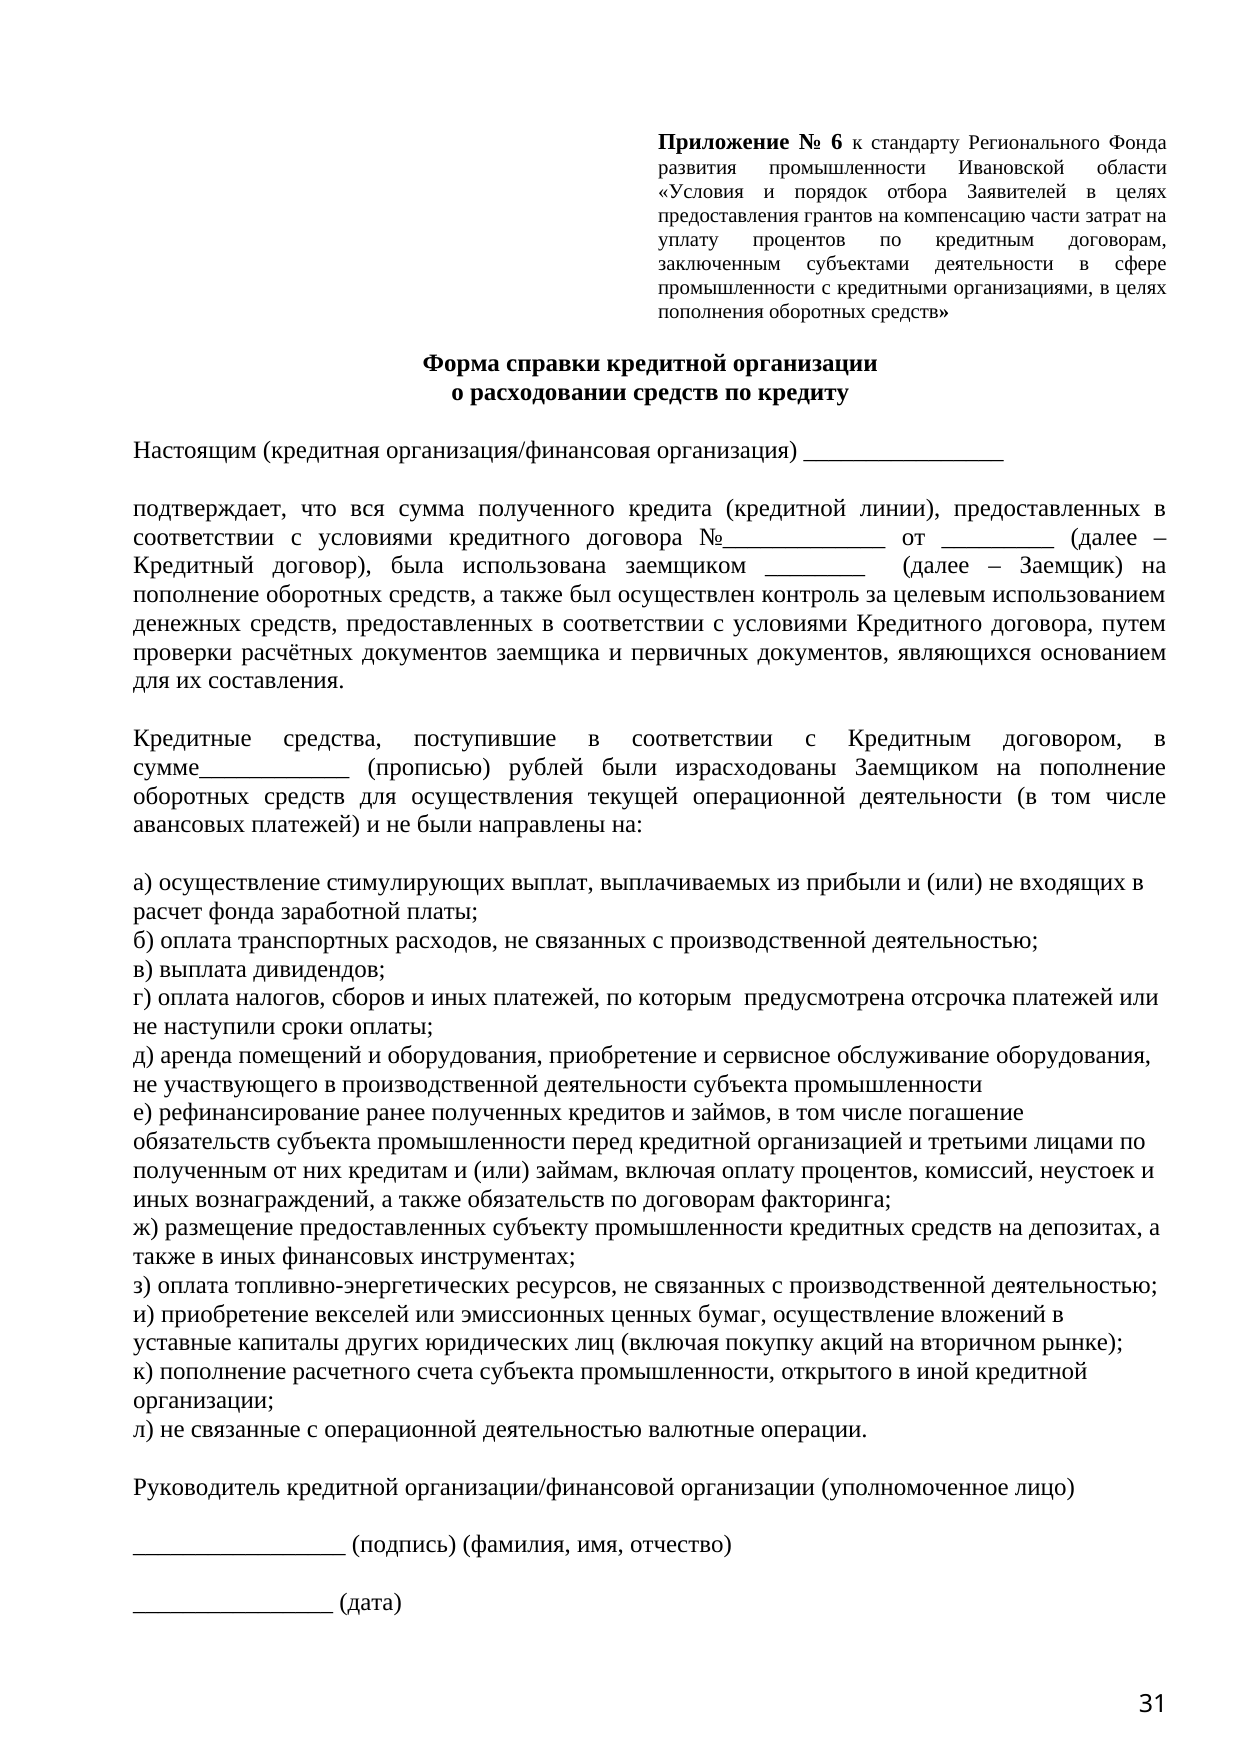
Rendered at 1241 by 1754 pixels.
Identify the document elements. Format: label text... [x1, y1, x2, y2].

text Настоящим (кредитная организация/финансовая организация) ________________ [133, 435, 1167, 464]
text о расходовании средств по кредиту [133, 377, 1167, 406]
text ________________ (дата) [133, 1587, 1167, 1616]
text _________________ (подпись) (фамилия, имя, отчество) [133, 1529, 1167, 1558]
text Руководитель кредитной организации/финансовой организации (уполномоченное лицо) [133, 1472, 1167, 1500]
text Форма справки кредитной организации [133, 348, 1167, 377]
text Приложение № 6 к стандарту Регионального Фонда развития промышленности Ивановской области «Условия и порядок отбора Заявителей в целях предоставления грантов на компенсацию части затрат на уплату процентов по кредитным договорам, заключенным субъектами деятельности в сфере промышленности с кредитными организациями, в целях пополнения оборотных средств» [658, 128, 1167, 323]
text Кредитные средства, поступившие в соответствии с Кредитным договором, в сумме____________ (прописью) рублей были израсходованы Заемщиком на пополнение оборотных средств для осуществления текущей операционной деятельности (в том числе авансовых платежей) и не были направлены на: [133, 723, 1167, 838]
text подтверждает, что вся сумма полученного кредита (кредитной линии), предоставленных в соответствии с условиями кредитного договора №_____________ от _________ (далее – Кредитный договор), была использована заемщиком ________ (далее – Заемщик) на пополнение оборотных средств, а также был осуществлен контроль за целевым использованием денежных средств, предоставленных в соответствии с условиями Кредитного договора, путем проверки расчётных документов заемщика и первичных документов, являющихся основанием для их составления. [133, 493, 1167, 694]
text а) осуществление стимулирующих выплат, выплачиваемых из прибыли и (или) не входящих в расчет фонда заработной платы; б) оплата транспортных расходов, не связанных с производственной деятельностью; в) выплата дивидендов; г) оплата налогов, сборов и иных платежей, по которым предусмотрена отсрочка платежей или не наступили сроки оплаты; д) аренда помещений и оборудования, приобретение и сервисное обслуживание оборудования, не участвующего в производственной деятельности субъекта промышленности е) рефинансирование ранее полученных кредитов и займов, в том числе погашение обязательств субъекта промышленности перед кредитной организацией и третьими лицами по полученным от них кредитам и (или) займам, включая оплату процентов, комиссий, неустоек и иных вознаграждений, а также обязательств по договорам факторинга; ж) размещение предоставленных субъекту промышленности кредитных средств на депозитах, а также в иных финансовых инструментах; з) оплата топливно-энергетических ресурсов, не связанных с производственной деятельностью; и) приобретение векселей или эмиссионных ценных бумаг, осуществление вложений в уставные капиталы других юридических лиц (включая покупку акций на вторичном рынке); к) пополнение расчетного счета субъекта промышленности, открытого в иной кредитной организации; л) не связанные с операционной деятельностью валютные операции. [133, 867, 1167, 1442]
